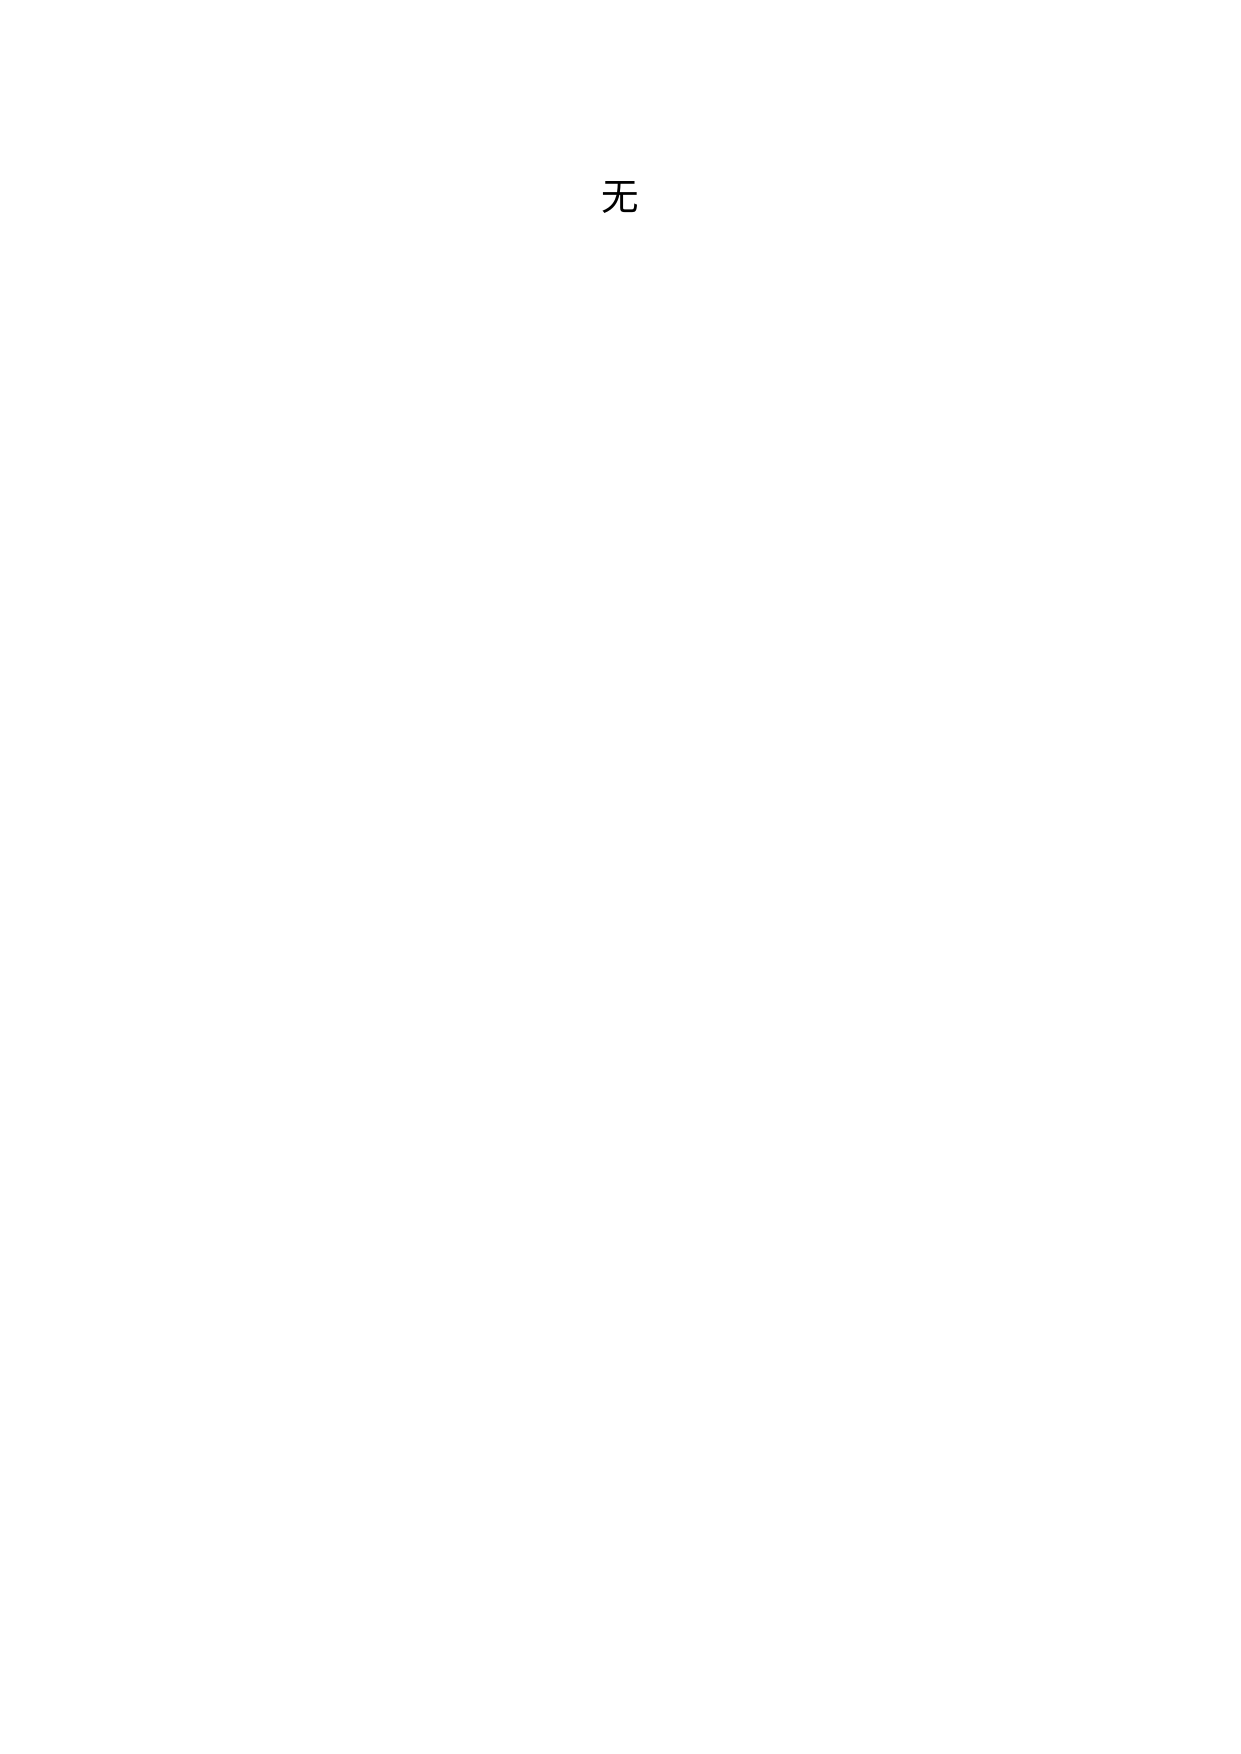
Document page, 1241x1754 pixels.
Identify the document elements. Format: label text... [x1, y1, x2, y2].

text 无 [187, 162, 1053, 227]
